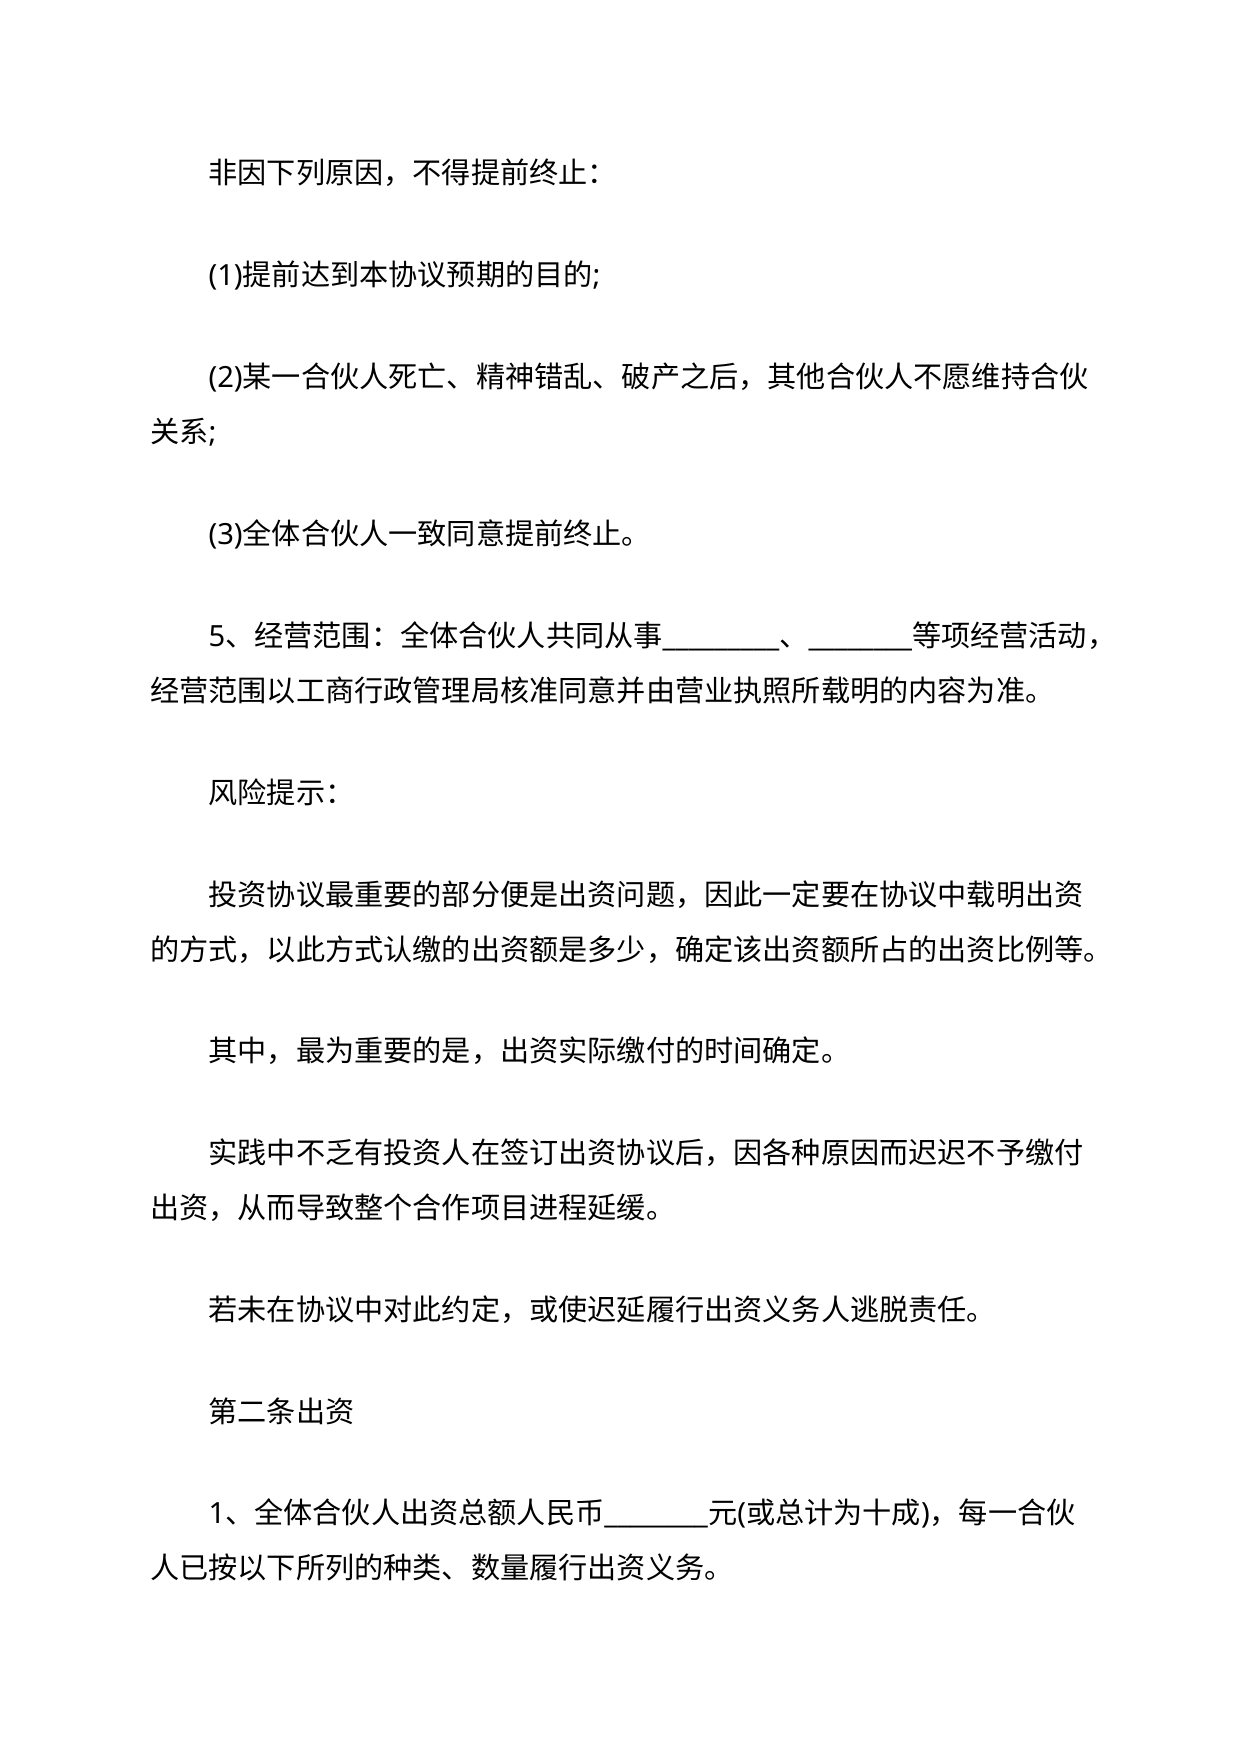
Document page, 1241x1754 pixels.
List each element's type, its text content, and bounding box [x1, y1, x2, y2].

text (1)提前达到本协议预期的目的; [150, 252, 1090, 294]
text 实践中不乏有投资人在签订出资协议后，因各种原因而迟迟不予缴付出资，从而导致整个合作项目进程延缓。 [150, 1130, 1090, 1227]
text 非因下列原因，不得提前终止： [150, 150, 1090, 192]
text (3)全体合伙人一致同意提前终止。 [150, 511, 1090, 553]
text 投资协议最重要的部分便是出资问题，因此一定要在协议中载明出资的方式，以此方式认缴的出资额是多少，确定该出资额所占的出资比例等。 [150, 871, 1090, 968]
text (2)某一合伙人死亡、精神错乱、破产之后，其他合伙人不愿维持合伙关系; [150, 354, 1090, 451]
text 1、全体合伙人出资总额人民币________元(或总计为十成)，每一合伙人已按以下所列的种类、数量履行出资义务。 [150, 1490, 1090, 1587]
text 风险提示： [150, 769, 1090, 812]
text 若未在协议中对此约定，或使迟延履行出资义务人逃脱责任。 [150, 1286, 1090, 1329]
text 5、经营范围：全体合伙人共同从事_________、________等项经营活动，经营范围以工商行政管理局核准同意并由营业执照所载明的内容为准。 [150, 613, 1090, 710]
text 第二条出资 [150, 1388, 1090, 1430]
text 其中，最为重要的是，出资实际缴付的时间确定。 [150, 1028, 1090, 1070]
